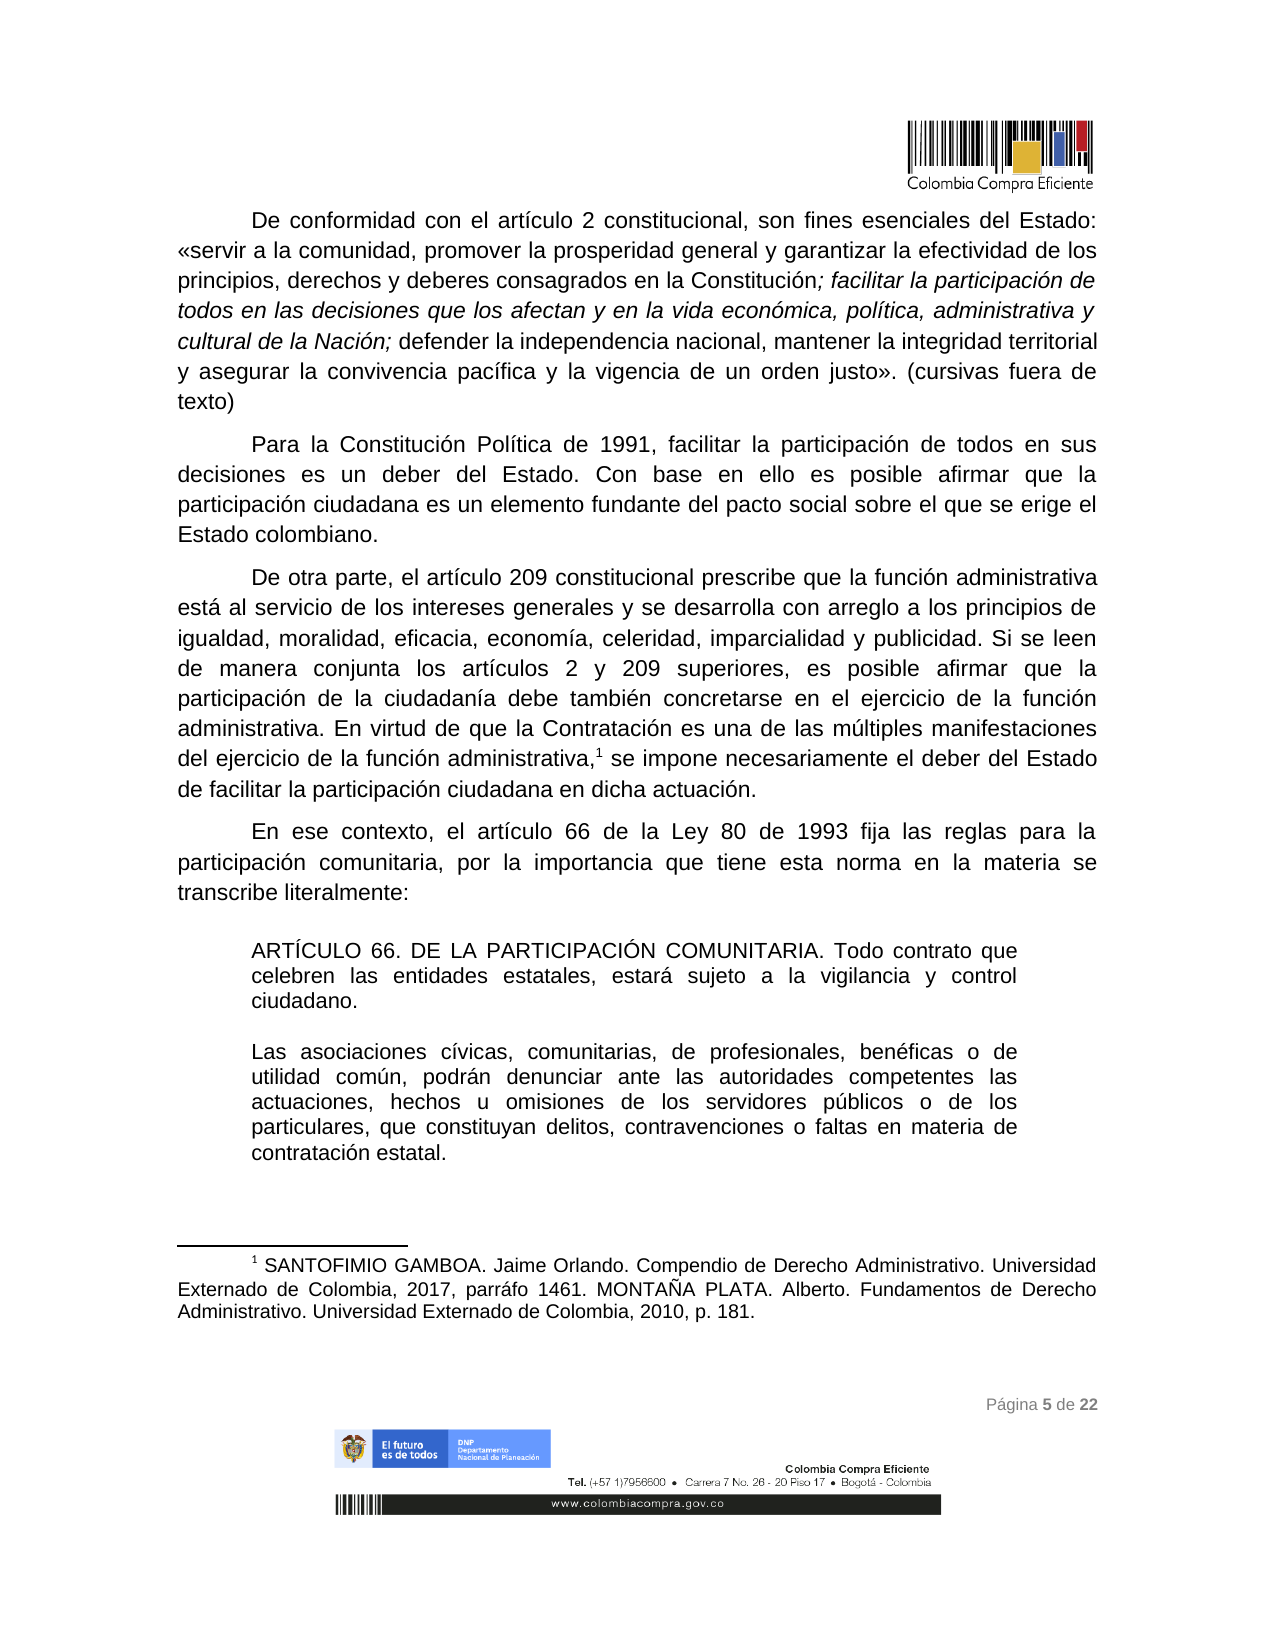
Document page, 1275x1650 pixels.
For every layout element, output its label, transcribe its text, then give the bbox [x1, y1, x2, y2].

text En ese contexto, el artículo 66 de la Ley 80 de 1993 fija las reglas para la participación comunitaria, por la importancia que tiene esta norma en la materia se transcribe literalmente: [177, 818, 1098, 905]
text De otra parte, el artículo 209 constitucional prescribe que la función administrativa está al servicio de los intereses generales y se desarrolla con arreglo a los principios de igualdad, moralidad, eficacia, economía, celeridad, imparcialidad y publicidad. Si se leen de manera conjunta los artículos 2 y 209 superiores, es posible afirmar que la participación de la ciudadanía debe también concretarse en el ejercicio de la función administrativa. En virtud de que la Contratación es una de las múltiples manifestaciones del ejercicio de la función administrativa, se impone necesariamente el deber del Estado de facilitar la participación ciudadana en dicha actuación. [177, 564, 1098, 802]
text Las asociaciones cívicas, comunitarias, de profesionales, benéficas o de utilidad común, podrán denunciar ante las autoridades competentes las actuaciones, hechos u omisiones de los servidores públicos o de los particulares, que constituyan delitos, contravenciones o faltas en materia de contratación estatal. [251, 1039, 1019, 1165]
picture [334, 1429, 942, 1515]
text Para la Constitución Política de 1991, facilitar la participación de todos en sus decisiones es un deber del Estado. Con base en ello es posible afirmar que la participación ciudadana es un elemento fundante del pacto social sobre el que se erige el Estado colombiano. [177, 431, 1098, 548]
picture [899, 114, 1099, 196]
text ARTÍCULO 66. DE LA PARTICIPACIÓN COMUNITARIA. Todo contrato que celebren las entidades estatales, estará sujeto a la vigilancia y control ciudadano. [251, 938, 1019, 1013]
text De conformidad con el artículo 2 constitucional, son fines esenciales del Estado: «servir a la comunidad, promover la prosperidad general y garantizar la efectividad de los principios, derechos y deberes consagrados en la Constitución; facilitar la participación de todos en las decisiones que los afectan y en la vida económica, política, administrativa y cultural de la Nación; defender la independencia nacional, mantener la integridad territorial y asegurar la convivencia pacífica y la vigencia de un orden justo». (cursivas fuera de texto) [177, 207, 1098, 414]
